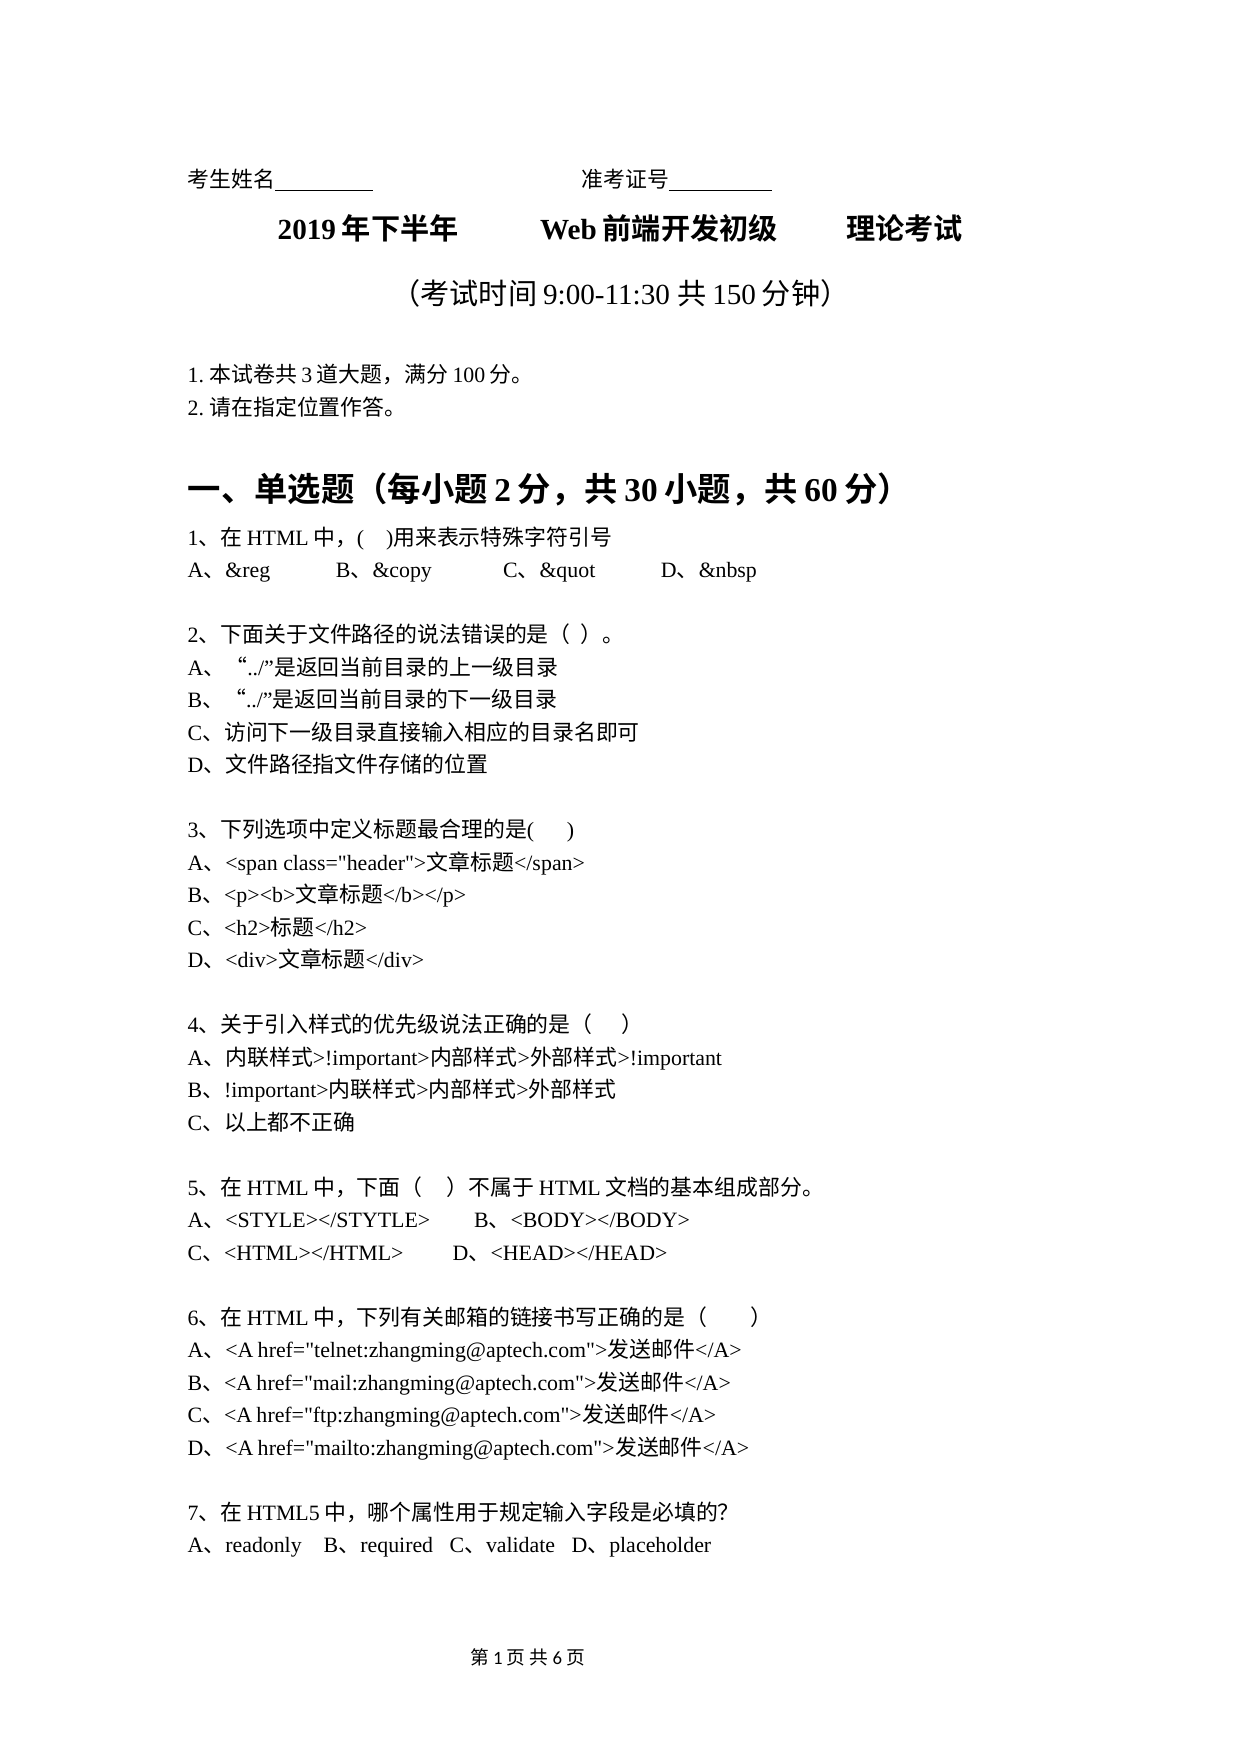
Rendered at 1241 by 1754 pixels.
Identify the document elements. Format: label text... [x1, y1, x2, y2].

text 2019年下半年 Web前端开发初级 理论考试 [187, 194, 1053, 259]
text C、<HTML></HTML> D、<HEAD></HEAD> [187, 1234, 1053, 1267]
text A、“../”是返回当前目录的上一级目录 [187, 649, 1053, 682]
text 1. 本试卷共3道大题，满分100分。 [187, 357, 1053, 389]
text A、readonly B、required C、validate D、placeholder [187, 1527, 1053, 1559]
text C、以上都不正确 [187, 1104, 1053, 1137]
subtitle 一、单选题（每小题2分，共30小题，共60分） [187, 454, 1053, 519]
text 5、在HTML中，下面（ ）不属于HTML文档的基本组成部分。 [187, 1169, 1053, 1202]
text 7、在HTML5中，哪个属性用于规定输入字段是必填的？ [187, 1494, 1053, 1527]
text 6、在HTML中，下列有关邮箱的链接书写正确的是（ ） [187, 1299, 1053, 1332]
text B、<A href="mail:zhangming@aptech.com">发送邮件</A> [187, 1364, 1053, 1397]
text B、!important>内联样式>内部样式>外部样式 [187, 1072, 1053, 1104]
text C、<A href="ftp:zhangming@aptech.com">发送邮件</A> [187, 1397, 1053, 1429]
text D、<A href="mailto:zhangming@aptech.com">发送邮件</A> [187, 1429, 1053, 1462]
text B、<p><b>文章标题</b></p> [187, 877, 1053, 909]
text C、<h2>标题</h2> [187, 909, 1053, 942]
text 4、关于引入样式的优先级说法正确的是（ ） [187, 1007, 1053, 1039]
text D、<div>文章标题</div> [187, 942, 1053, 974]
text A、<span class="header">文章标题</span> [187, 844, 1053, 877]
text A、<STYLE></STYTLE> B、<BODY></BODY> [187, 1202, 1053, 1234]
text D、文件路径指文件存储的位置 [187, 747, 1053, 779]
text C、访问下一级目录直接输入相应的目录名即可 [187, 714, 1053, 747]
text A、&reg B、&copy C、&quot D、&nbsp [187, 552, 1053, 584]
text 考生姓名 准考证号 [187, 162, 1053, 194]
text B、“../”是返回当前目录的下一级目录 [187, 682, 1053, 714]
text 1、在HTML中，( )用来表示特殊字符引号 [187, 519, 1053, 552]
text （考试时间9:00-11:30 共150分钟） [187, 259, 1053, 324]
text A、<A href="telnet:zhangming@aptech.com">发送邮件</A> [187, 1332, 1053, 1364]
text 2. 请在指定位置作答。 [187, 389, 1053, 422]
text A、内联样式>!important>内部样式>外部样式>!important [187, 1039, 1053, 1072]
text 3、下列选项中定义标题最合理的是( ) [187, 812, 1053, 844]
text 2、下面关于文件路径的说法错误的是（ ）。 [187, 617, 1053, 649]
